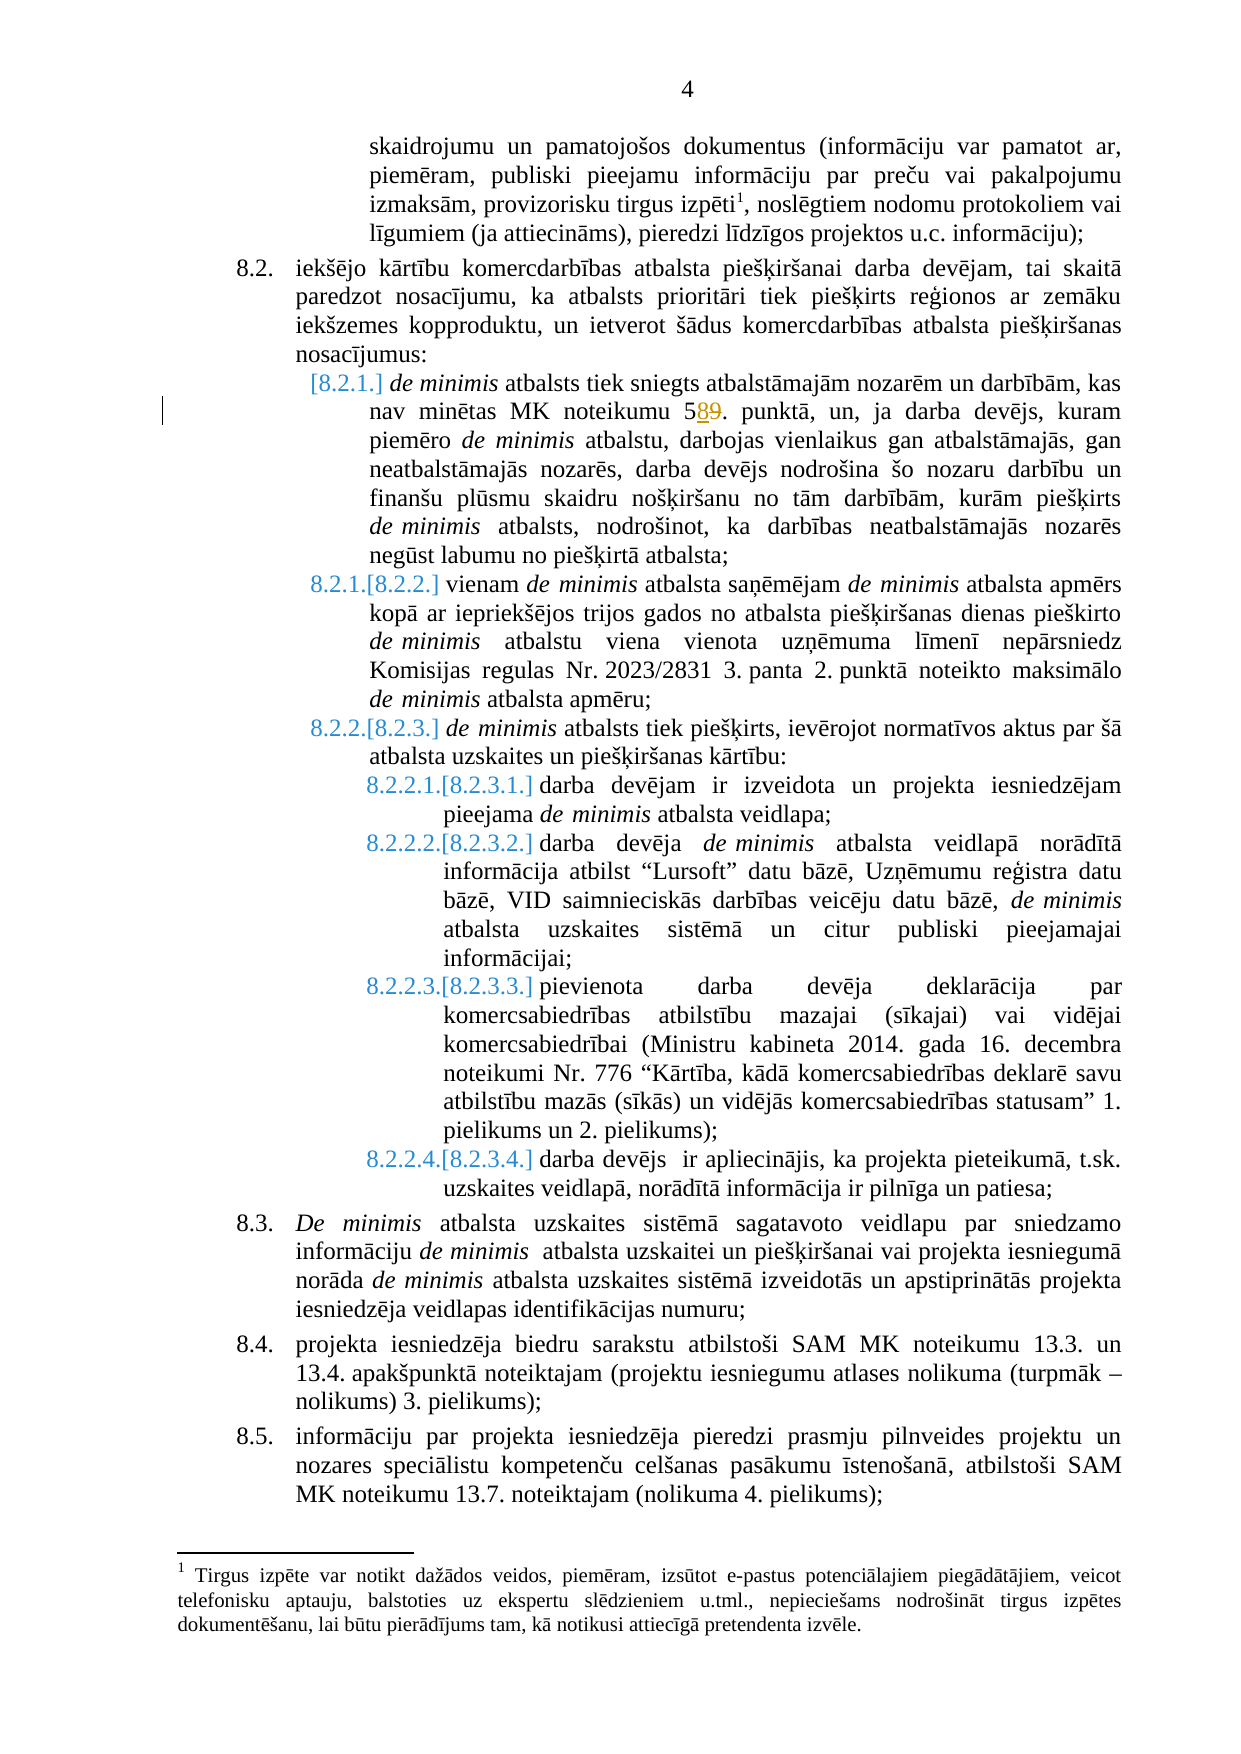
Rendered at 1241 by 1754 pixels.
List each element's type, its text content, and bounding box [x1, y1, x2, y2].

list De minimis atbalsta uzskaites sistēmā sagatavoto veidlapu par sniedzamo informāciju de minimis atbalsta uzskaitei un piešķiršanai vai projekta iesniegumā norāda de minimis atbalsta uzskaites sistēmā izveidotās un apstiprinātās projekta iesniedzēja veidlapas identifikācijas numuru; [236, 1208, 1122, 1323]
list darba devējam ir izveidota un projekta iesniedzējam pieejama de minimis atbalsta veidlapa; [366, 770, 1122, 828]
list projekta iesniedzēja biedru sarakstu atbilstoši SAM MK noteikumu 13.3. un 13.4. apakšpunktā noteiktajam (projektu iesniegumu atlases nolikuma (turpmāk – nolikums) 3. pielikums); [236, 1329, 1122, 1415]
list iekšējo kārtību komercdarbības atbalsta piešķiršanai darba devējam, tai skaitā paredzot nosacījumu, ka atbalsts prioritāri tiek piešķirts reģionos ar zemāku iekšzemes kopproduktu, un ietverot šādus komercdarbības atbalsta piešķiršanas nosacījumus: [236, 253, 1122, 368]
list darba devēja de minimis atbalsta veidlapā norādītā informācija atbilst “Lursoft” datu bāzē, Uzņēmumu reģistra datu bāzē, VID saimnieciskās darbības veicēju datu bāzē, de minimis atbalsta uzskaites sistēmā un citur publiski pieejamajai informācijai; [366, 828, 1122, 971]
list vienam de minimis atbalsta saņēmējam de minimis atbalsta apmērs kopā ar iepriekšējos trijos gados no atbalsta piešķiršanas dienas pieškirto de minimis atbalstu viena vienota uzņēmuma līmenī nepārsniedz Komisijas regulas Nr. 2023/2831 3. panta 2. punktā noteikto maksimālo de minimis atbalsta apmēru; [310, 569, 1122, 713]
list informāciju par projekta iesniedzēja pieredzi prasmju pilnveides projektu un nozares speciālistu kompetenču celšanas pasākumu īstenošanā, atbilstoši SAM MK noteikumu 13.7. noteiktajam (nolikuma 4. pielikums); [236, 1421, 1122, 1508]
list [295, 131, 1122, 246]
list darba devējs ir apliecinājis, ka projekta pieteikumā, t.sk. uzskaites veidlapā, norādītā informācija ir pilnīga un patiesa; [366, 1144, 1122, 1201]
list de minimis atbalsts tiek sniegts atbalstāmajām nozarēm un darbībām, kas nav minētas MK noteikumu 5. punktā, un, ja darba devējs, kuram piemēro de minimis atbalstu, darbojas vienlaikus gan atbalstāmajās, gan neatbalstāmajās nozarēs, darba devējs nodrošina šo nozaru darbību un finanšu plūsmu skaidru nošķiršanu no tām darbībām, kurām piešķirts de minimis atbalsts, nodrošinot, ka darbības neatbalstāmajās nozarēs negūst labumu no piešķirtā atbalsta; [310, 368, 1122, 569]
list pievienota darba devēja deklarācija par komercsabiedrības atbilstību mazajai (sīkajai) vai vidējai komercsabiedrībai (Ministru kabineta 2014. gada 16. decembra noteikumi Nr. 776 “Kārtība, kādā komercsabiedrības deklarē savu atbilstību mazās (sīkās) un vidējās komercsabiedrības statusam” 1. pielikums un 2. pielikums); [366, 971, 1122, 1144]
list de minimis atbalsts tiek piešķirts, ievērojot normatīvos aktus par šā atbalsta uzskaites un piešķiršanas kārtību: [310, 713, 1122, 770]
